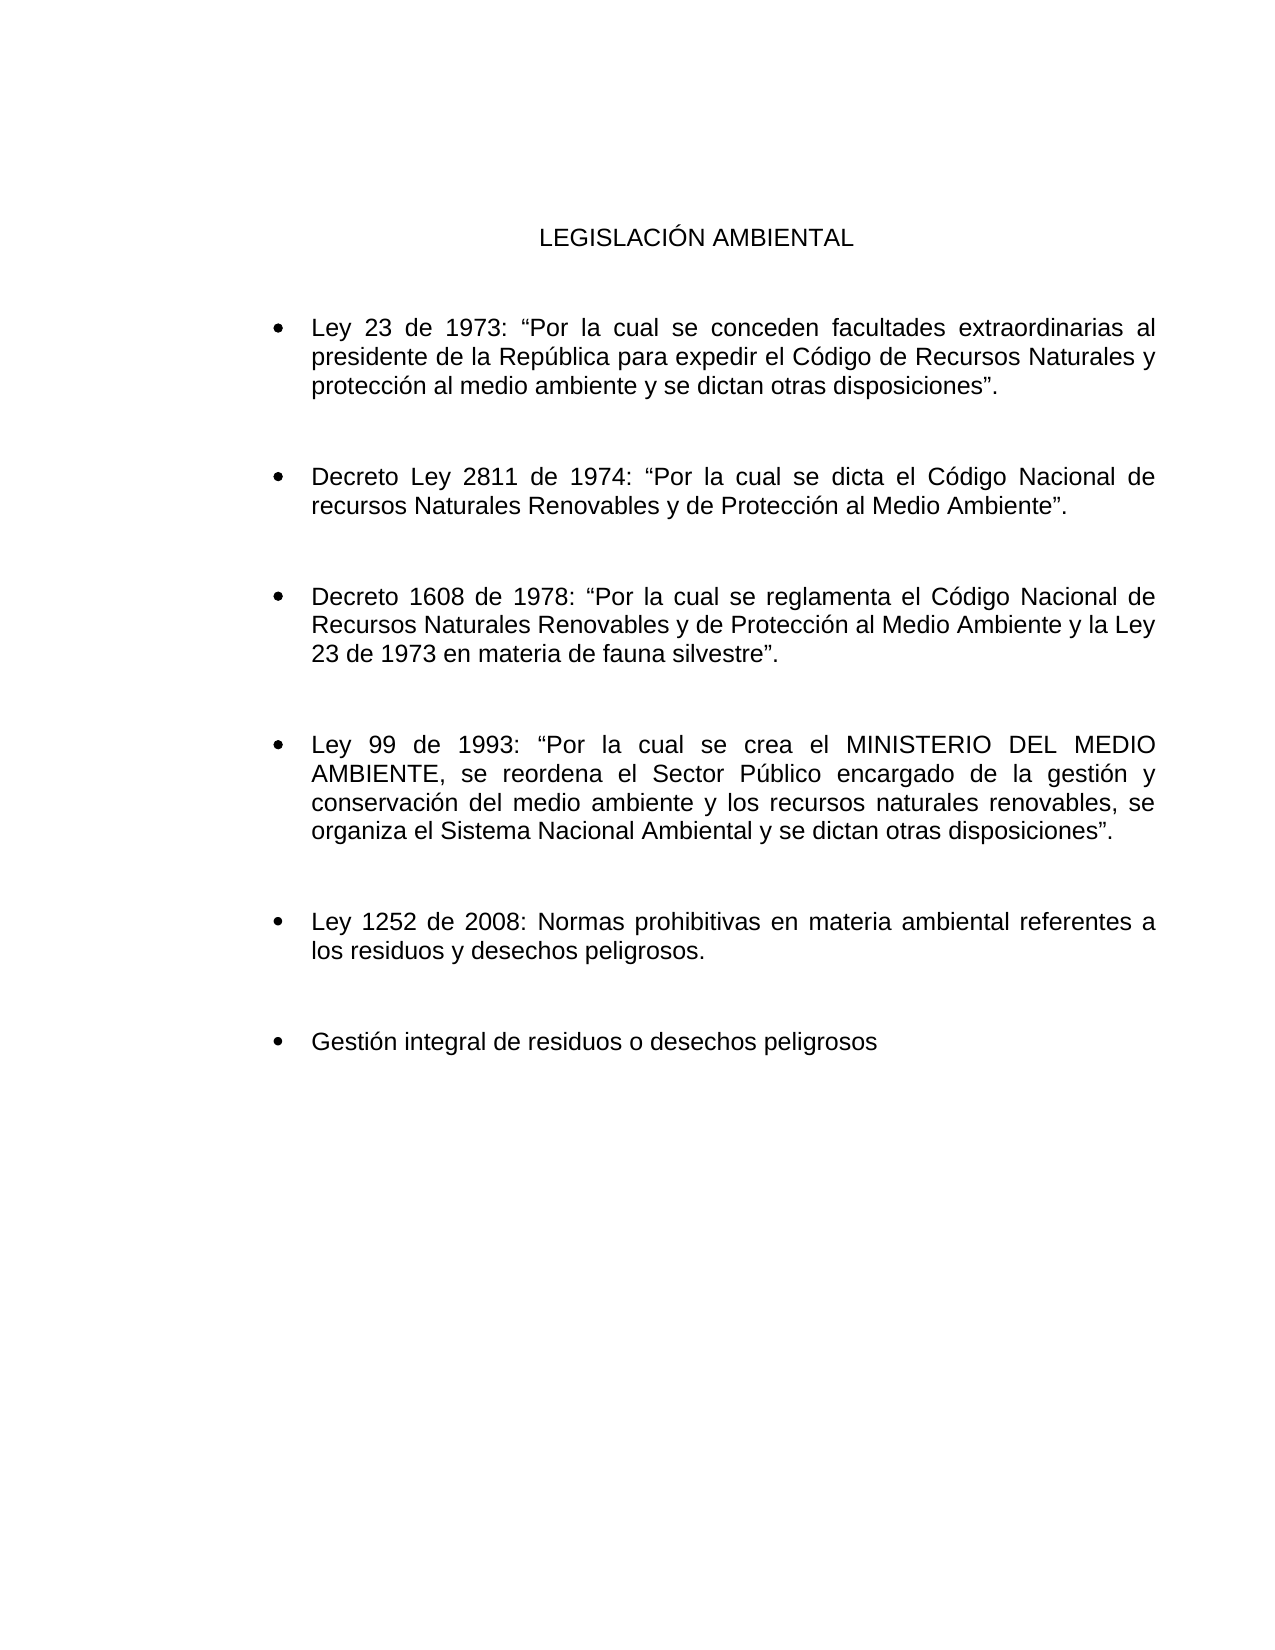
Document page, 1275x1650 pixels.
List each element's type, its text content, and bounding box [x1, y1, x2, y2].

list Ley 99 de 1993: “Por la cual se crea el MINISTERIO DEL MEDIO AMBIENTE, se reordena el Sector Público encargado de la gestión y conservación del medio ambiente y los recursos naturales renovables, se organiza el Sistema Nacional Ambiental y se dictan otras disposiciones”. [274, 730, 1157, 845]
list Ley 1252 de 2008: Normas prohibitivas en materia ambiental referentes a los residuos y desechos peligrosos. [274, 907, 1157, 965]
list Gestión integral de residuos o desechos peligrosos [274, 1027, 1157, 1056]
list Decreto Ley 2811 de 1974: “Por la cual se dicta el Código Nacional de recursos Naturales Renovables y de Protección al Medio Ambiente”. [274, 462, 1157, 519]
list Ley 23 de 1973: “Por la cual se conceden facultades extraordinarias al presidente de la República para expedir el Código de Recursos Naturales y protección al medio ambiente y se dictan otras disposiciones”. [274, 313, 1157, 400]
text LEGISLACIÓN AMBIENTAL [236, 223, 1157, 251]
list Decreto 1608 de 1978: “Por la cual se reglamenta el Código Nacional de Recursos Naturales Renovables y de Protección al Medio Ambiente y la Ley 23 de 1973 en materia de fauna silvestre”. [274, 582, 1157, 668]
